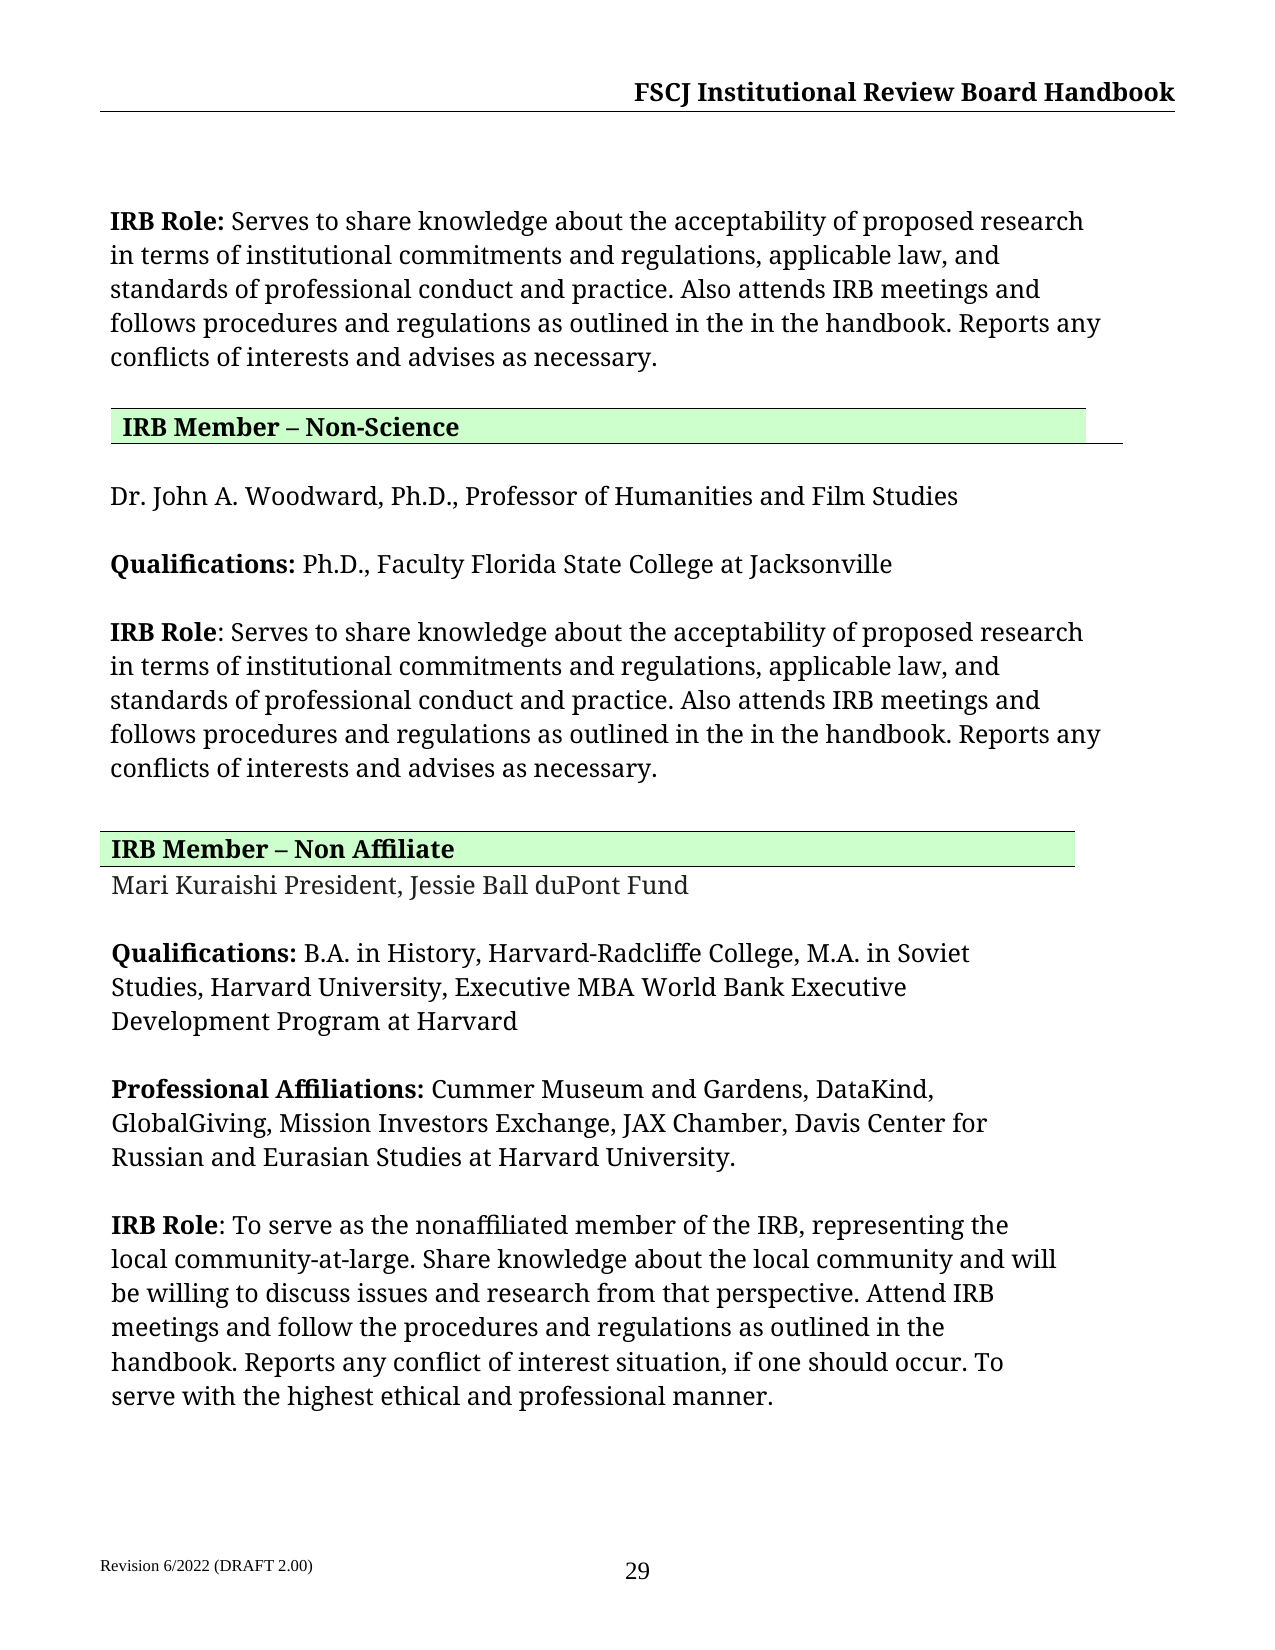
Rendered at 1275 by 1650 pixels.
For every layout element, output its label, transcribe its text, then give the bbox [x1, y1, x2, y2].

table_cell IRB Role: Serves to share knowledge about Work Force education trends, policy, and applied research in terms of institutional commitments and regulations, applicable law, and standards of professional conduct and practice. Also attends IRB meetings and follows procedures and regulations as outlined in the in the handbook. Reports any conflicts of interests and advises as necessary. [100, 170, 1134, 1412]
